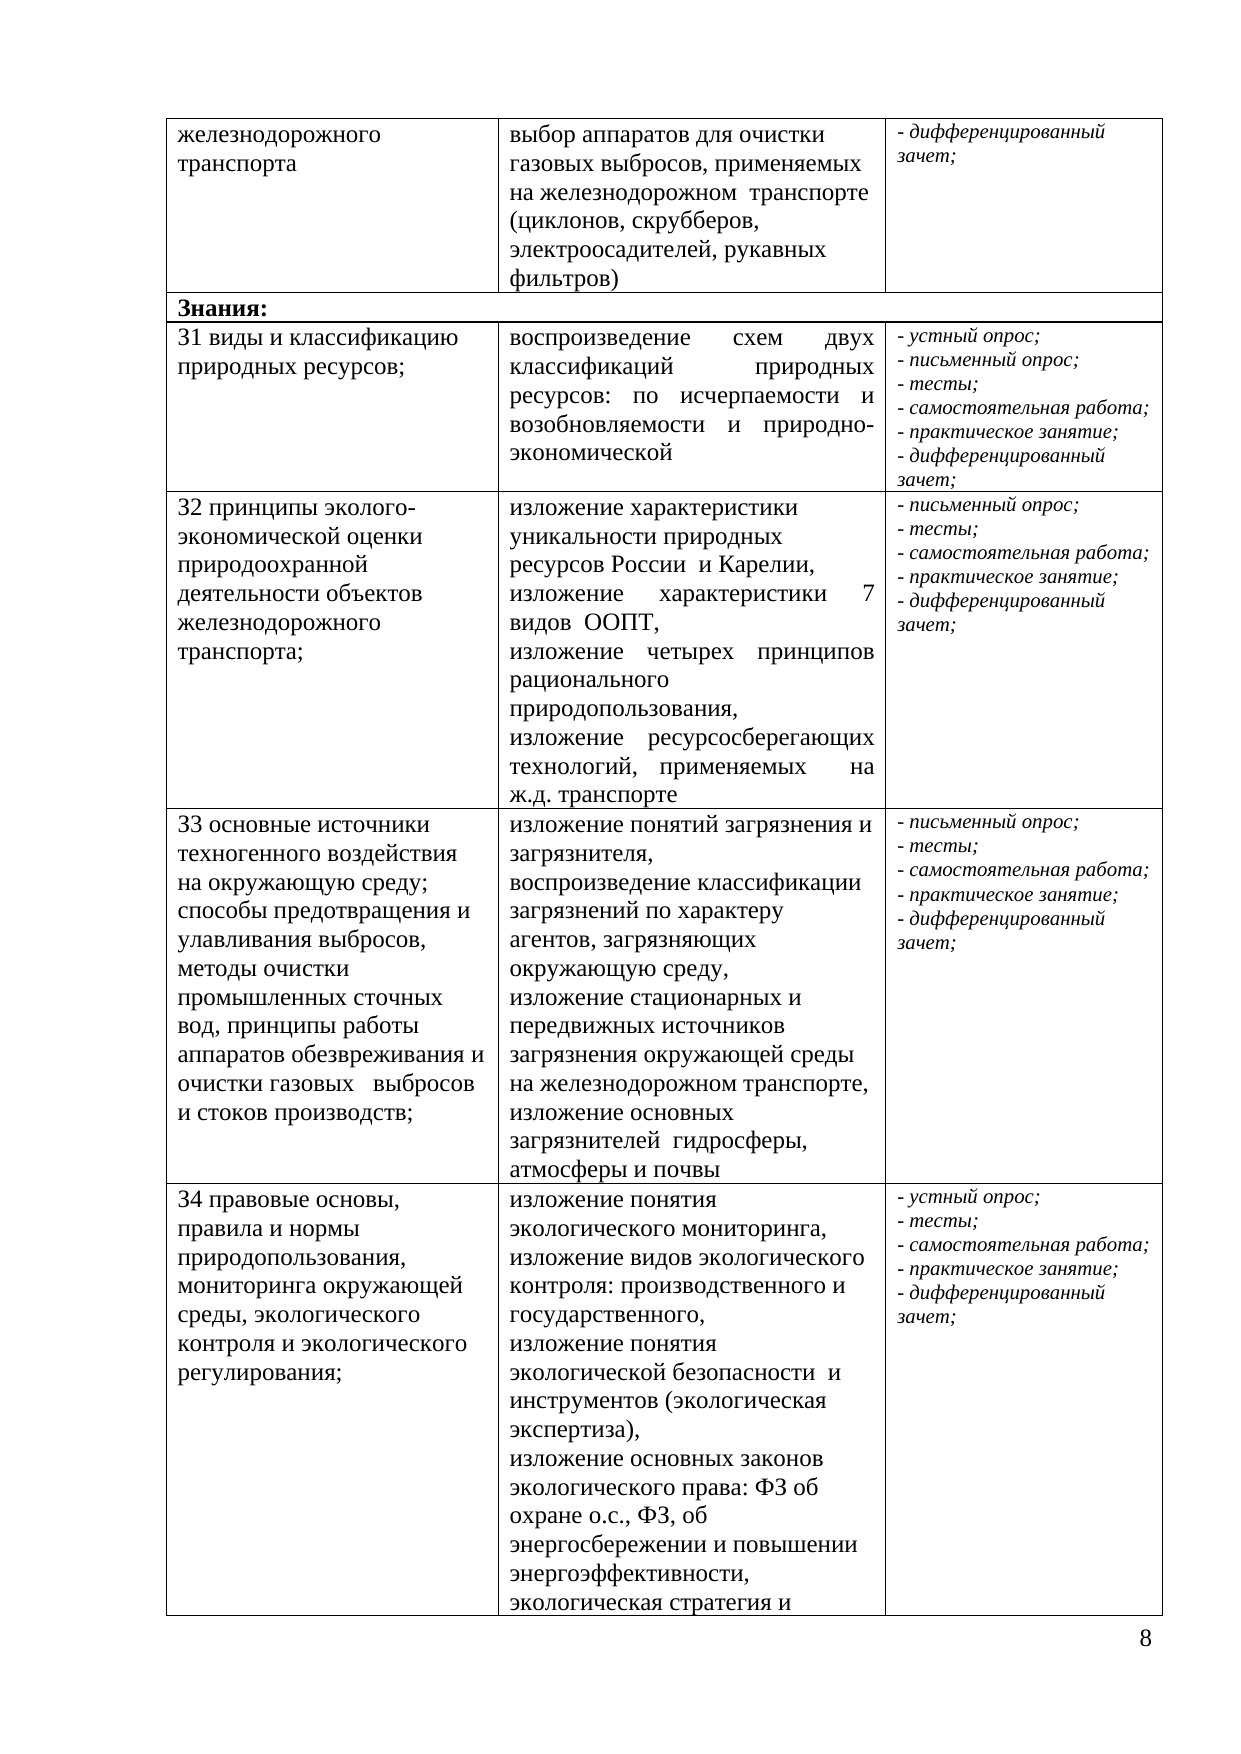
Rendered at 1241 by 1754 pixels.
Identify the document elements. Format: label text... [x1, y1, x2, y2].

table_cell изложение характеристики уникальности природных ресурсов России и Карелии, изложение характеристики 7 видов ООПТ, изложение четырех принципов рационального природопользования, изложение ресурсосберегающих технологий, применяемых на ж.д. транспорте [499, 492, 885, 808]
table_cell воспроизведение схем двух классификаций природных ресурсов: по исчерпаемости и возобновляемости и природно-экономической [499, 323, 885, 491]
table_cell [886, 1184, 1162, 1615]
table_cell - устный опрос; - письменный опрос; - тесты; - самостоятельная работа; - практическое занятие; - дифференцированный зачет; [886, 323, 1162, 491]
table_cell Знания: [167, 293, 1162, 321]
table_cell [167, 1184, 498, 1615]
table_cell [886, 119, 1162, 292]
table_cell З2 принципы эколого-экономической оценки природоохранной деятельности объектов железнодорожного транспорта; [167, 492, 498, 808]
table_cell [167, 119, 498, 292]
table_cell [499, 1184, 885, 1615]
table_cell изложение понятий загрязнения и загрязнителя, воспроизведение классификации загрязнений по характеру агентов, загрязняющих окружающую среду, изложение стационарных и передвижных источников загрязнения окружающей среды на железнодорожном транспорте, изложение основных загрязнителей гидросферы, атмосферы и почвы [499, 809, 885, 1183]
table_cell З1 виды и классификацию природных ресурсов; [167, 323, 498, 491]
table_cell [499, 119, 885, 292]
table_cell З3 основные источники техногенного воздействия на окружающую среду; способы предотвращения и улавливания выбросов, методы очистки промышленных сточных вод, принципы работы аппаратов обезвреживания и очистки газовых выбросов и стоков производств; [167, 809, 498, 1183]
table_cell - письменный опрос; - тесты; - самостоятельная работа; - практическое занятие; - дифференцированный зачет; [886, 809, 1162, 1183]
table_cell - письменный опрос; - тесты; - самостоятельная работа; - практическое занятие; - дифференцированный зачет; [886, 492, 1162, 808]
